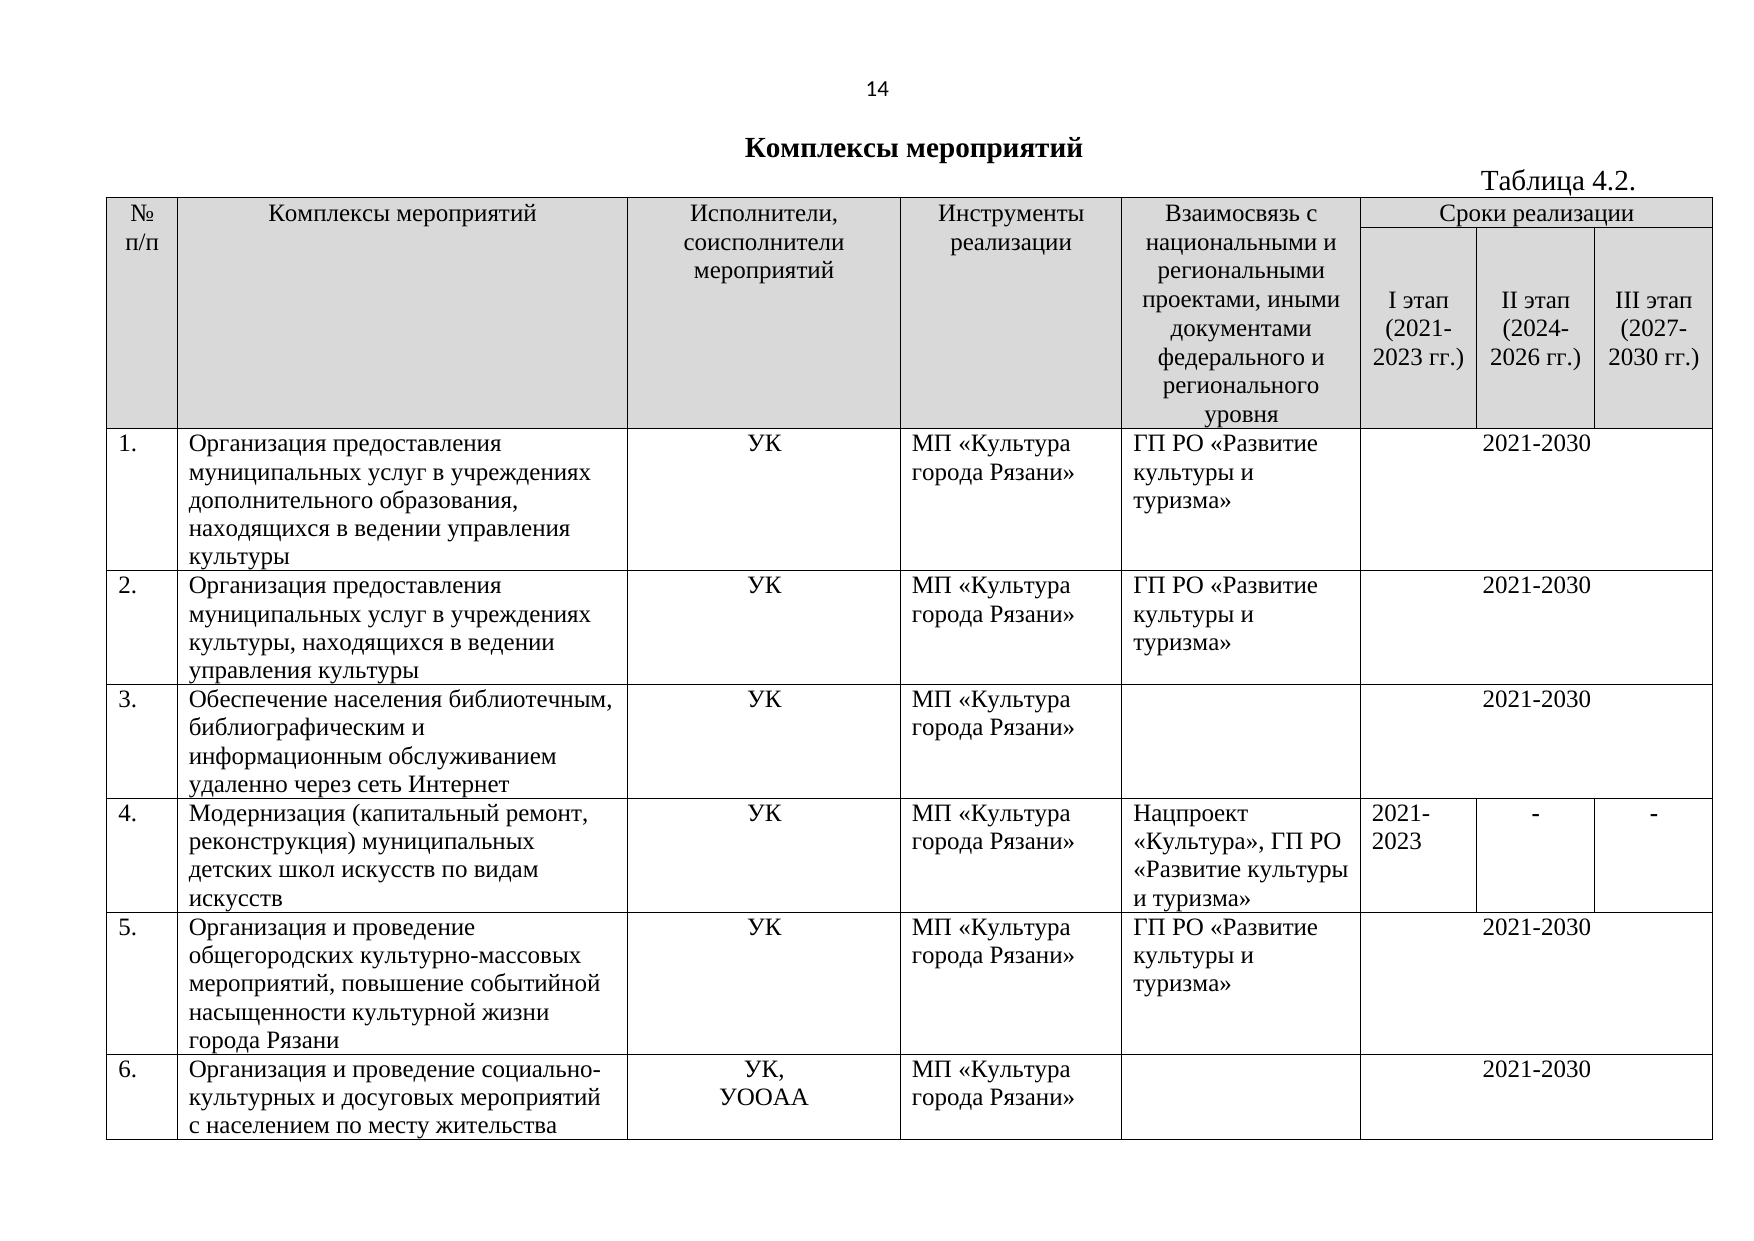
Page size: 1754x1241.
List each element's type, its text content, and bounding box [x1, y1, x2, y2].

table_cell Модернизация (капитальный ремонт, реконструкция) муниципальных детских школ искусств по видам искусств [178, 799, 627, 912]
table_cell Организация и проведение общегородских культурно-массовых мероприятий, повышение событийной насыщенности культурной жизни города Рязани [178, 913, 627, 1054]
table_cell Обеспечение населения библиотечным, библиографическим и информационным обслуживанием удаленно через сеть Интернет [178, 685, 627, 798]
table_cell 2021-2030 [1361, 571, 1712, 684]
table_cell УК [628, 799, 900, 912]
table_cell 2021-2030 [1361, 1055, 1712, 1139]
table_cell МП «Культура города Рязани» [901, 913, 1121, 1054]
table_cell [107, 913, 177, 1054]
table_cell - [1595, 799, 1712, 912]
table_cell 2021-2030 [1361, 913, 1712, 1054]
table_header Исполнители, соисполнители мероприятий [628, 198, 900, 428]
table_cell МП «Культура города Рязани» [901, 1055, 1121, 1139]
table_header Сроки реализации [1361, 198, 1712, 227]
table_header Комплексы мероприятий [178, 198, 627, 428]
table_cell 2021-2030 [1361, 429, 1712, 570]
table_cell УК [628, 571, 900, 684]
table_cell Организация и проведение социально-культурных и досуговых мероприятий с населением по месту жительства [178, 1055, 627, 1139]
table_cell ГП РО «Развитие культуры и туризма» [1122, 913, 1360, 1054]
table_cell МП «Культура города Рязани» [901, 571, 1121, 684]
table_cell [107, 429, 177, 570]
table_cell УК, УООАА [628, 1055, 900, 1139]
table_cell I этап (2021-2023 гг.) [1361, 228, 1476, 428]
subtitle Комплексы мероприятий [118, 130, 1636, 163]
table_cell II этап (2024-2026 гг.) [1477, 228, 1594, 428]
text Таблица 4.2. [118, 163, 1636, 197]
table_cell 2021-2023 [1361, 799, 1476, 912]
table_cell 2021-2030 [1361, 685, 1712, 798]
table_cell МП «Культура города Рязани» [901, 799, 1121, 912]
table_header Взаимосвязь с национальными и региональными проектами, иными документами федерального и регионального уровня [1122, 198, 1360, 428]
table_cell Организация предоставления муниципальных услуг в учреждениях дополнительного образования, находящихся в ведении управления культуры [178, 429, 627, 570]
table_cell ГП РО «Развитие культуры и туризма» [1122, 429, 1360, 570]
table_cell УК [628, 913, 900, 1054]
table_cell [107, 571, 177, 684]
table_header № п/п [107, 198, 177, 428]
table_cell ГП РО «Развитие культуры и туризма» [1122, 571, 1360, 684]
table_cell Организация предоставления муниципальных услуг в учреждениях культуры, находящихся в ведении управления культуры [178, 571, 627, 684]
table_cell Нацпроект «Культура», ГП РО «Развитие культуры и туризма» [1122, 799, 1360, 912]
table_cell - [1477, 799, 1594, 912]
table_cell [1122, 1055, 1360, 1139]
table_cell [107, 685, 177, 798]
table_cell МП «Культура города Рязани» [901, 429, 1121, 570]
table_header Инструменты реализации [901, 198, 1121, 428]
table_cell УК [628, 685, 900, 798]
table_cell УК [628, 429, 900, 570]
table_cell [107, 799, 177, 912]
table_cell [107, 1055, 177, 1139]
table_cell [1122, 685, 1360, 798]
table_cell МП «Культура города Рязани» [901, 685, 1121, 798]
table_cell III этап (2027-2030 гг.) [1595, 228, 1712, 428]
